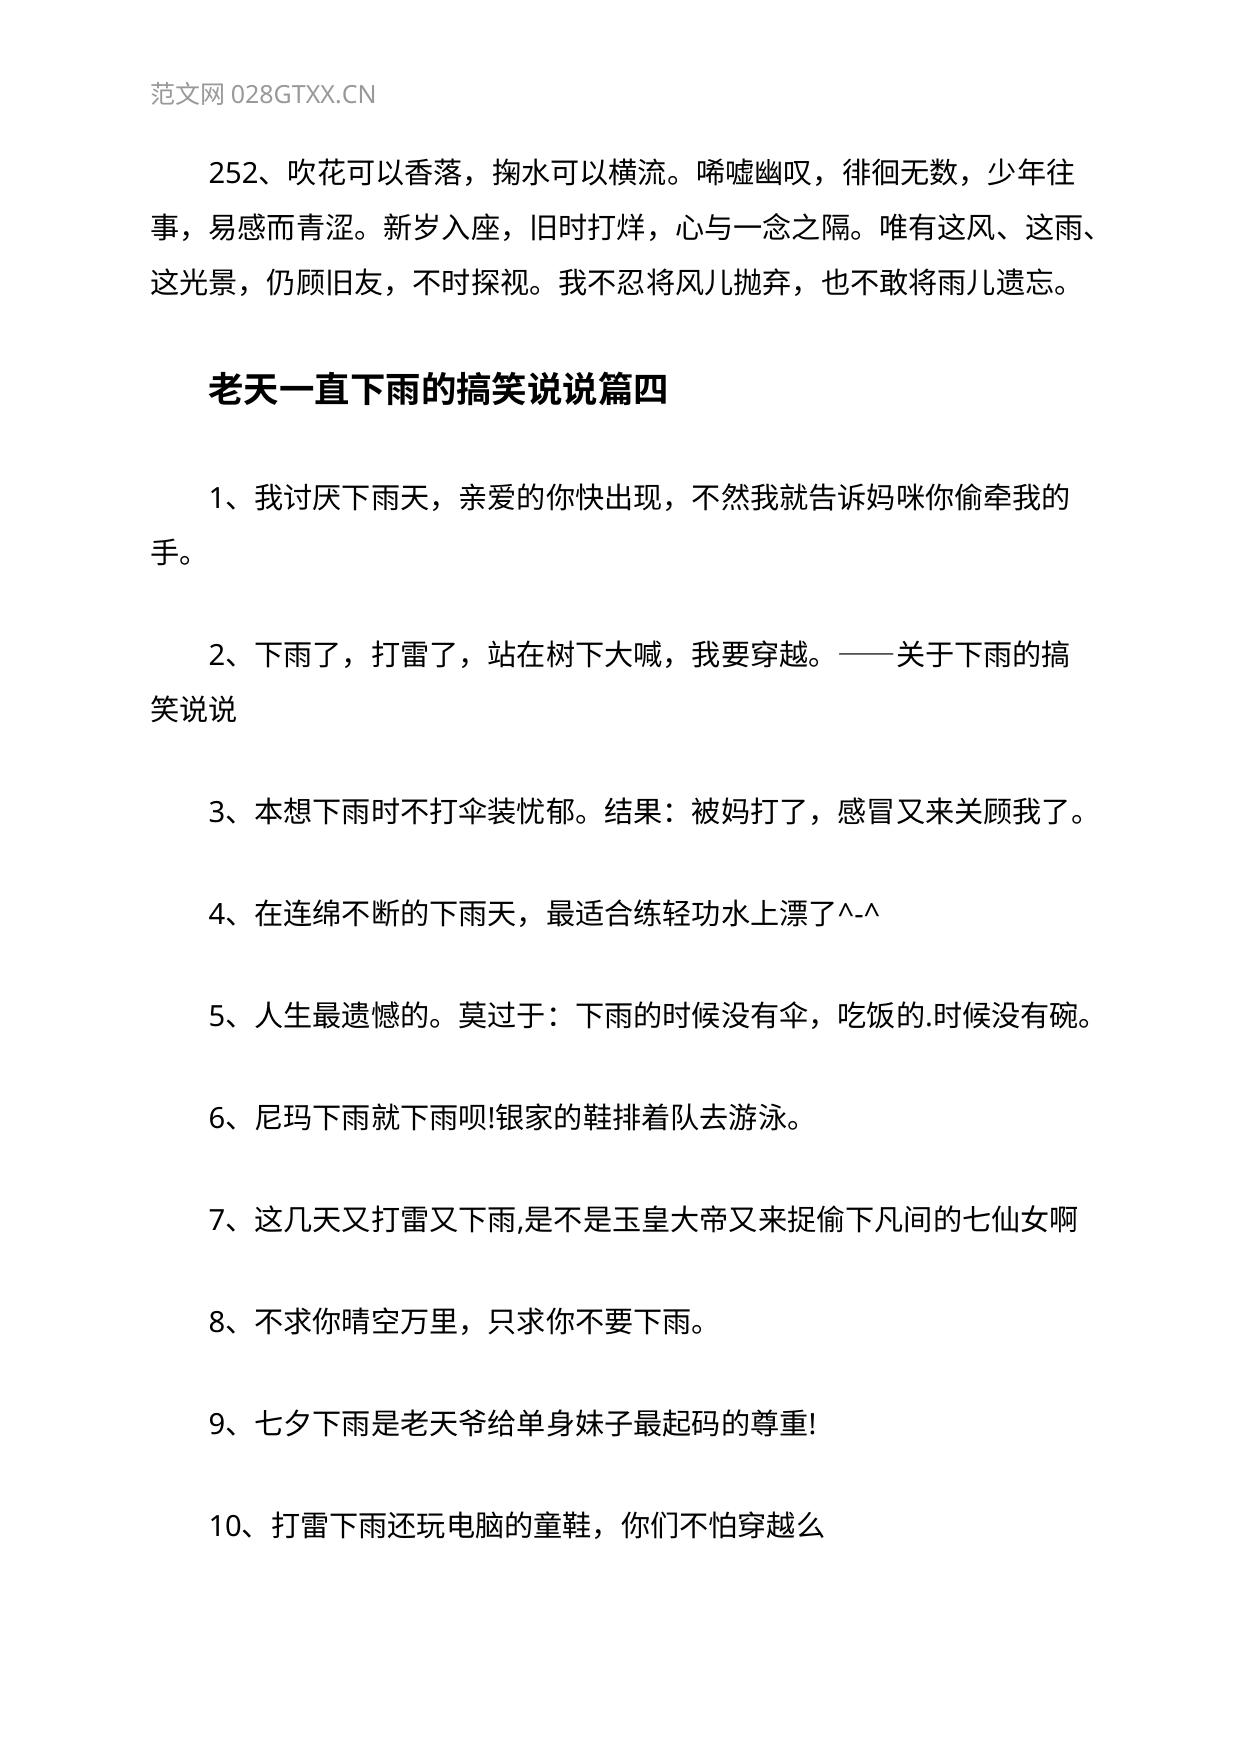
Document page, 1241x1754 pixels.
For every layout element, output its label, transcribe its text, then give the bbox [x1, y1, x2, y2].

text 7、这几天又打雷又下雨,是不是玉皇大帝又来捉偷下凡间的七仙女啊 [150, 1197, 1090, 1239]
text 252、吹花可以香落，掬水可以横流。唏嘘幽叹，徘徊无数，少年往事，易感而青涩。新岁入座，旧时打烊，心与一念之隔。唯有这风、这雨、这光景，仍顾旧友，不时探视。我不忍将风儿抛弃，也不敢将雨儿遗忘。 [150, 150, 1090, 302]
text 6、尼玛下雨就下雨呗!银家的鞋排着队去游泳。 [150, 1094, 1090, 1137]
text 2、下雨了，打雷了，站在树下大喊，我要穿越。——关于下雨的搞笑说说 [150, 632, 1090, 729]
text 3、本想下雨时不打伞装忧郁。结果：被妈打了，感冒又来关顾我了。 [150, 789, 1090, 831]
text 4、在连绵不断的下雨天，最适合练轻功水上漂了^-^ [150, 891, 1090, 933]
text 5、人生最遗憾的。莫过于：下雨的时候没有伞，吃饭的.时候没有碗。 [150, 993, 1090, 1035]
text 10、打雷下雨还玩电脑的童鞋，你们不怕穿越么 [150, 1502, 1090, 1545]
text 1、我讨厌下雨天，亲爱的你快出现，不然我就告诉妈咪你偷牵我的手。 [150, 475, 1090, 572]
text 8、不求你晴空万里，只求你不要下雨。 [150, 1298, 1090, 1341]
text 9、七夕下雨是老天爷给单身妹子最起码的尊重! [150, 1401, 1090, 1443]
text 老天一直下雨的搞笑说说篇四 [150, 362, 1090, 413]
